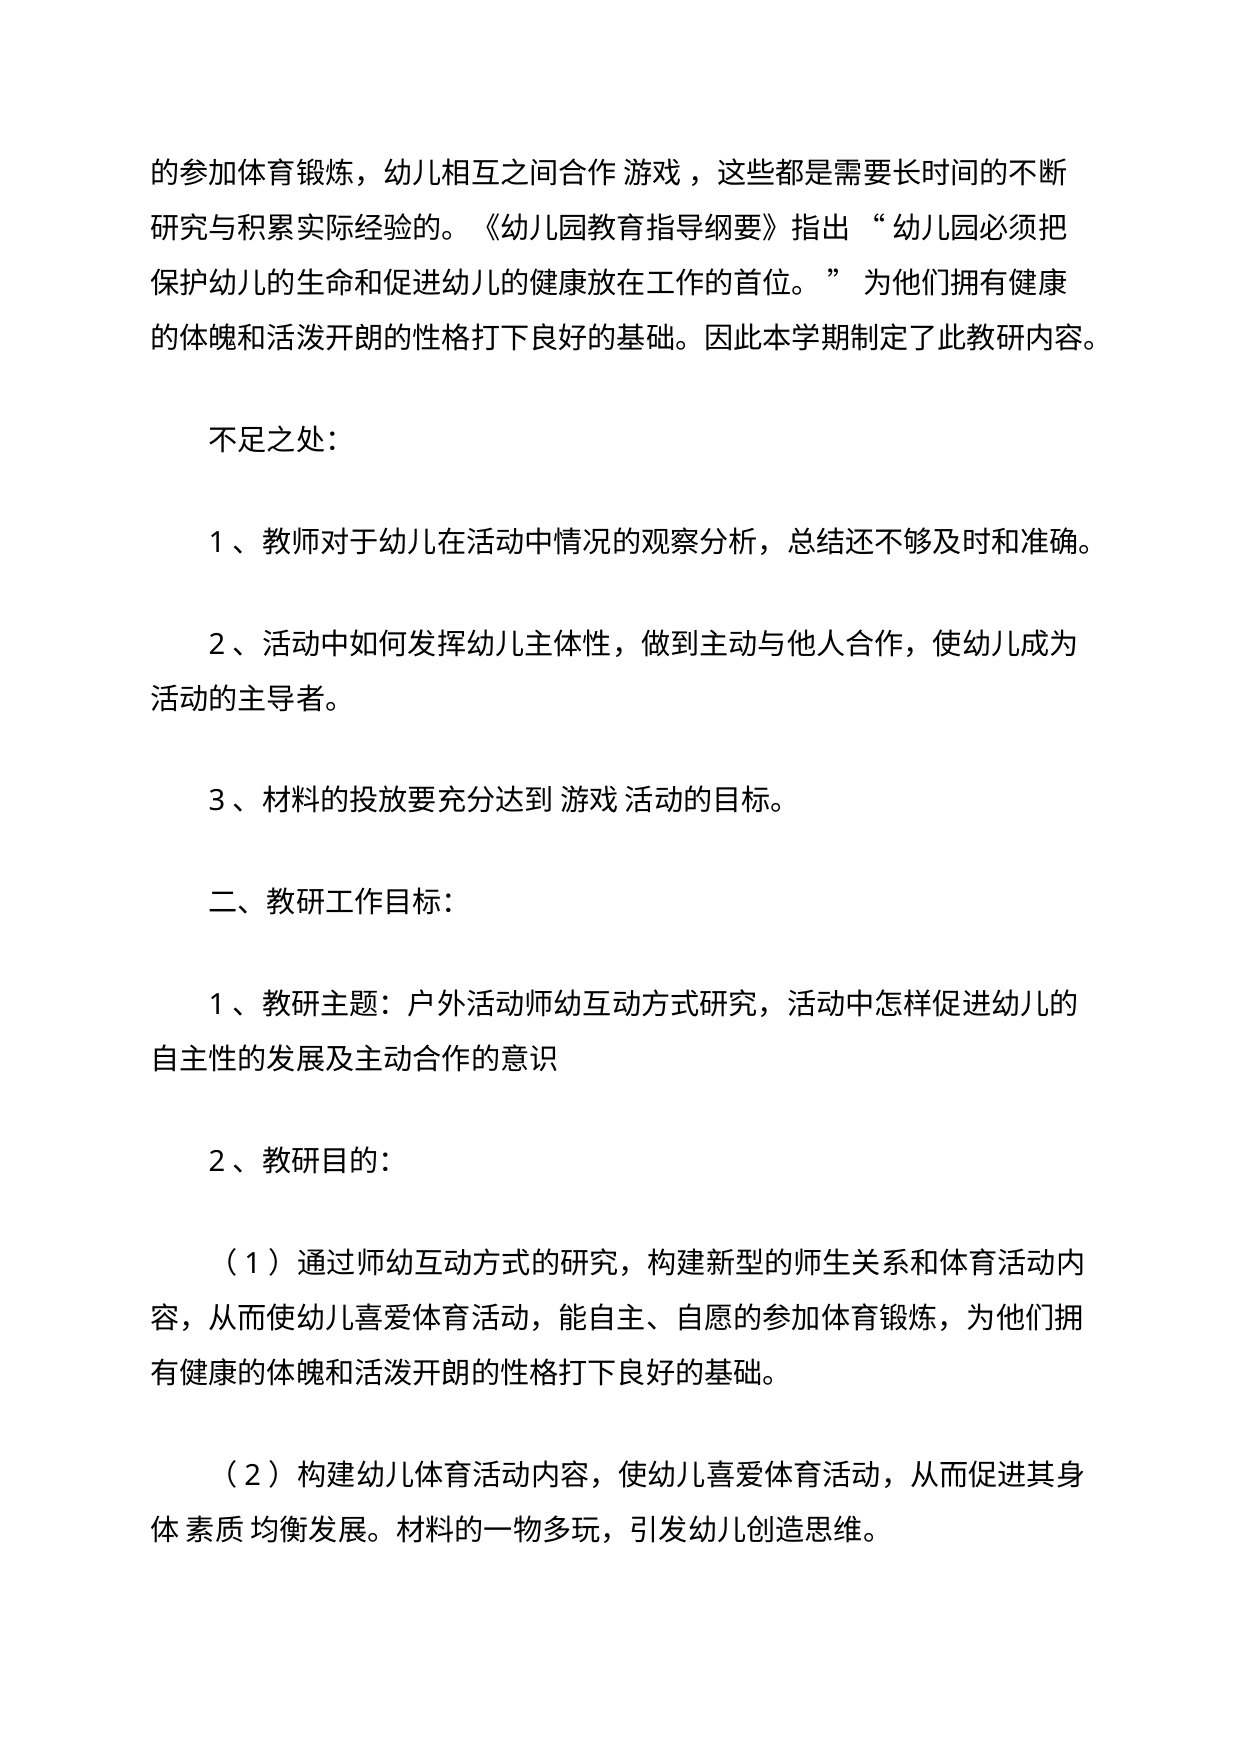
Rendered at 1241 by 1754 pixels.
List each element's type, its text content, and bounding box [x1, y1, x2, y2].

text 1 、教研主题：户外活动师幼互动方式研究，活动中怎样促进幼儿的自主性的发展及主动合作的意识 [150, 981, 1090, 1078]
text 二、教研工作目标： [150, 879, 1090, 921]
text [150, 150, 1090, 357]
text 2 、活动中如何发挥幼儿主体性，做到主动与他人合作，使幼儿成为活动的主导者。 [150, 620, 1090, 717]
text 3 、材料的投放要充分达到 游戏 活动的目标。 [150, 777, 1090, 819]
text 2 、教研目的： [150, 1137, 1090, 1180]
text （ 1 ）通过师幼互动方式的研究，构建新型的师生关系和体育活动内容，从而使幼儿喜爱体育活动，能自主、自愿的参加体育锻炼，为他们拥有健康的体魄和活泼开朗的性格打下良好的基础。 [150, 1239, 1090, 1392]
text 1 、教师对于幼儿在活动中情况的观察分析，总结还不够及时和准确。 [150, 518, 1090, 561]
text （ 2 ）构建幼儿体育活动内容，使幼儿喜爱体育活动，从而促进其身体 素质 均衡发展。材料的一物多玩，引发幼儿创造思维。 [150, 1451, 1090, 1548]
text 不足之处： [150, 416, 1090, 459]
